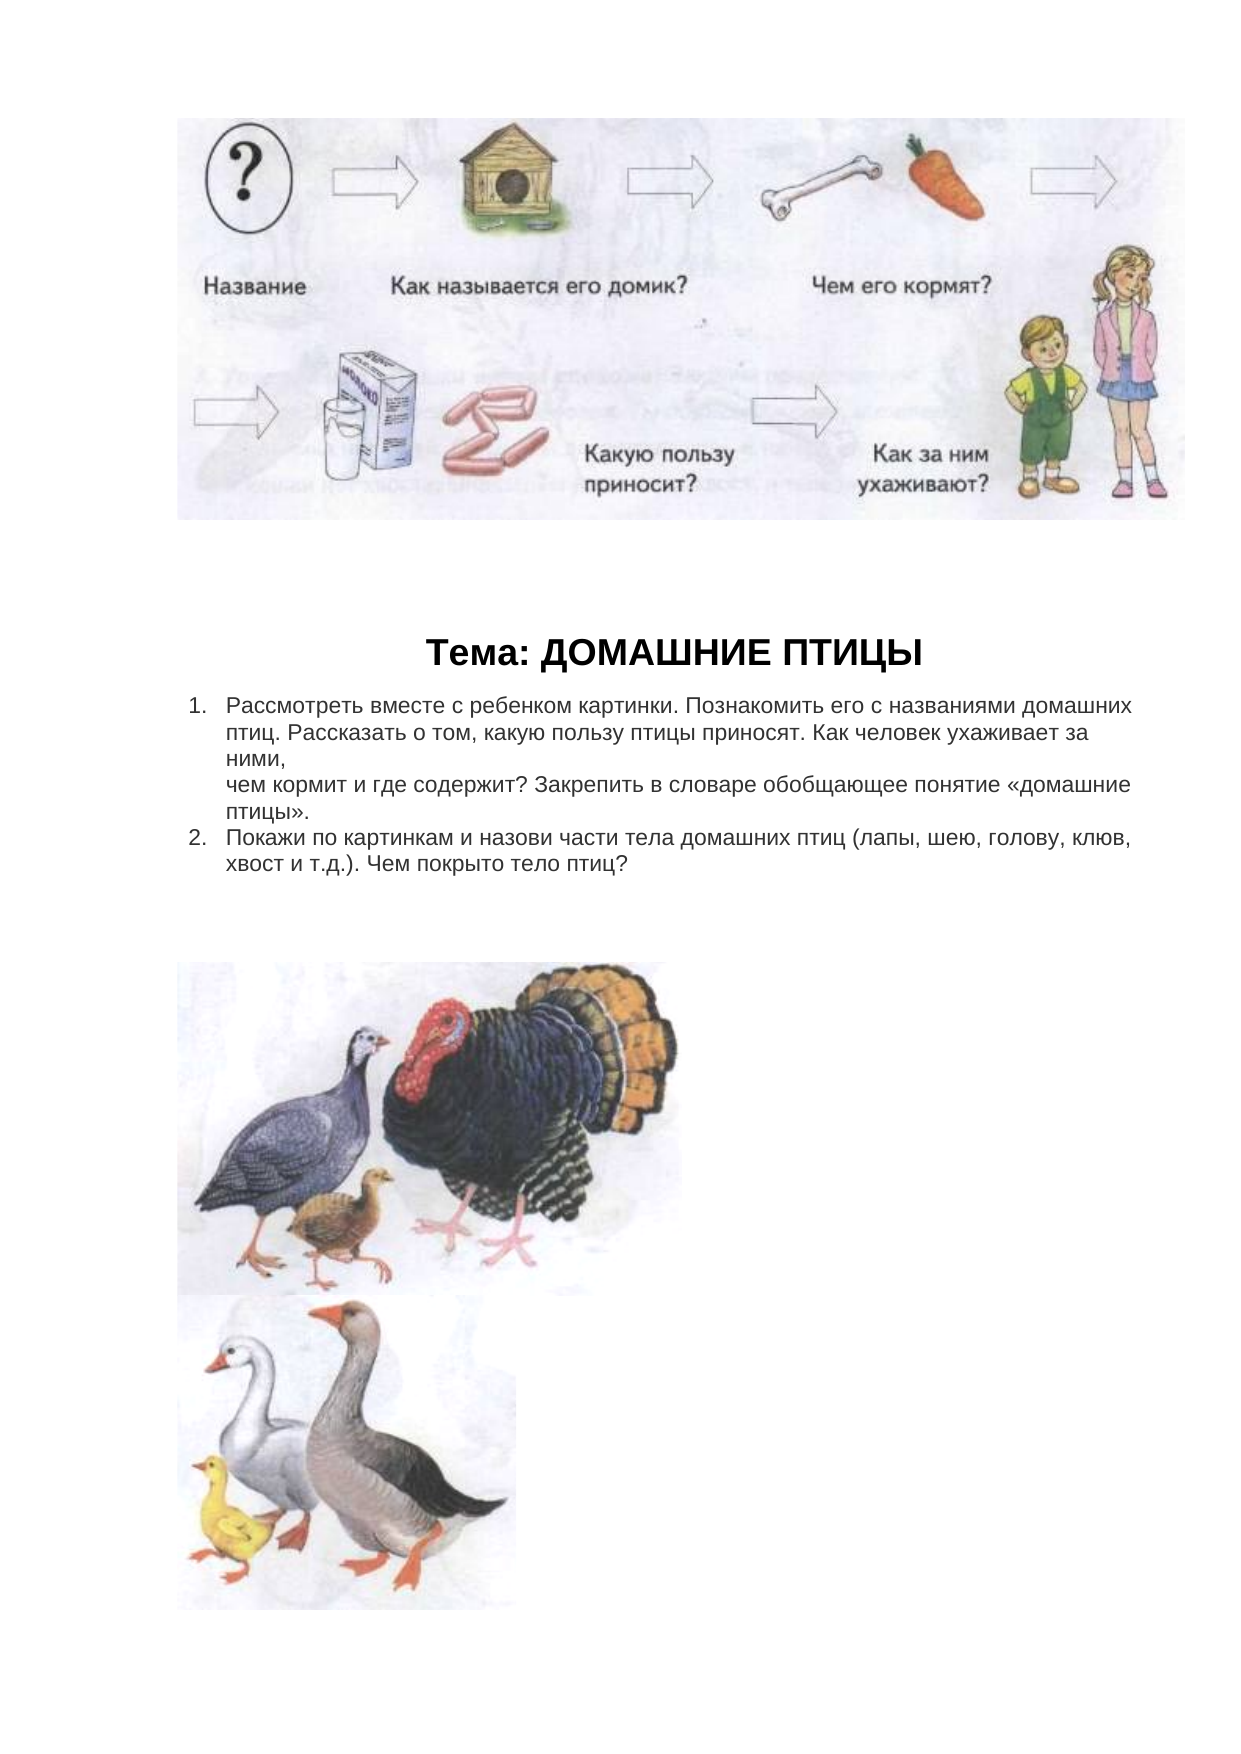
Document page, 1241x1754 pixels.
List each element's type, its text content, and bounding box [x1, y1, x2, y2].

text Тема: ДОМАШНИЕ ПТИЦЫ [197, 630, 1152, 673]
list Рассмотреть вместе с ребенком картинки. Познакомить его с названиями домашних птиц. Рассказать о том, какую пользу птицы приносят. Как человек ухаживает за ними, чем кормит и где содержит? Закрепить в словаре обобщающее понятие «домашние птицы». [188, 692, 1152, 824]
picture [177, 118, 1185, 520]
picture [177, 962, 682, 1610]
list Покажи по картинкам и назови части тела домашних птиц (лапы, шею, голову, клюв, хвост и т.д.). Чем покрыто тело птиц? [188, 824, 1152, 877]
